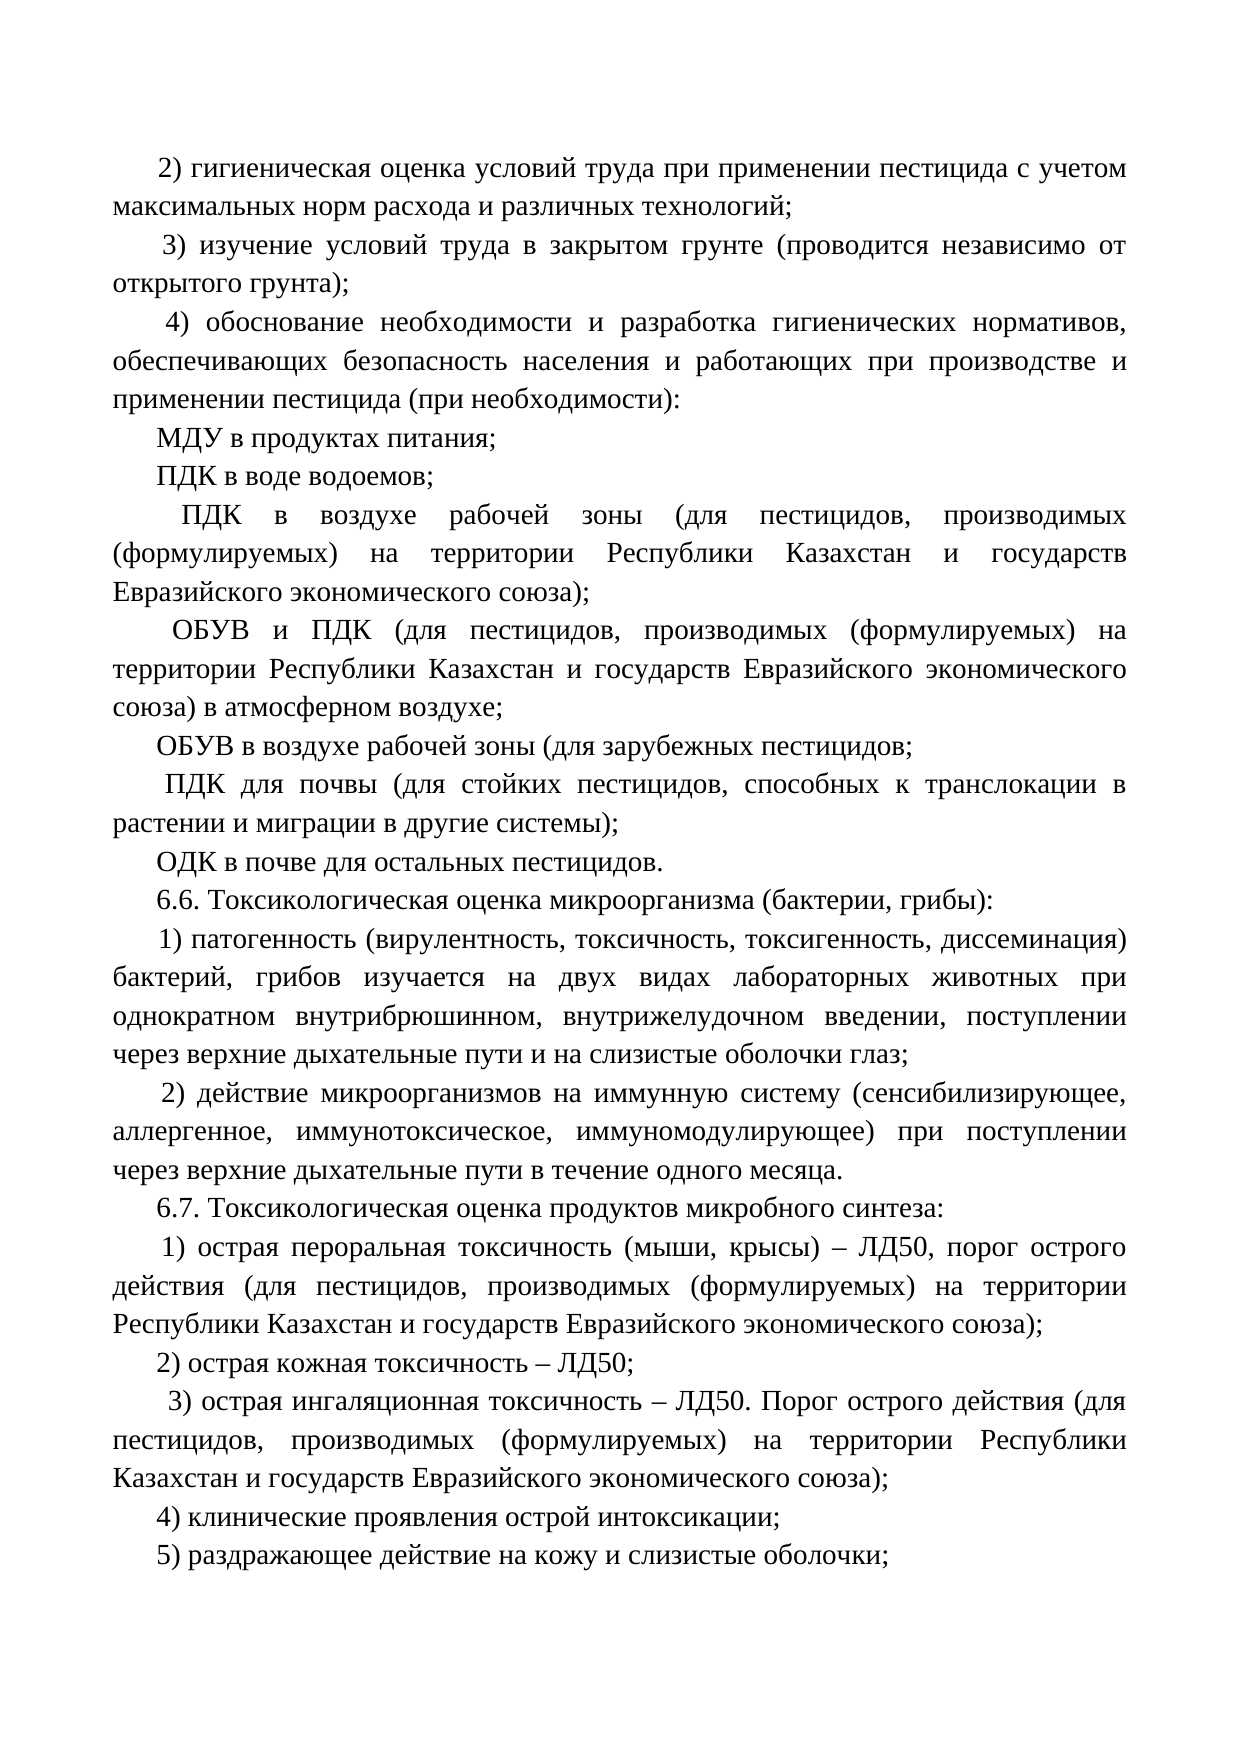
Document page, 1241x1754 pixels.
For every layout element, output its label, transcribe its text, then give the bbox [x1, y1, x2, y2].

text 2) острая кожная токсичность – ЛД50; [112, 1345, 1128, 1378]
text 3) изучение условий труда в закрытом грунте (проводится независимо от открытого грунта); [112, 227, 1128, 299]
text 2) действие микроорганизмов на иммунную систему (сенсибилизирующее, аллергенное, иммунотоксическое, иммуномодулирующее) при поступлении через верхние дыхательные пути в течение одного месяца. [112, 1075, 1128, 1186]
text ОДК в почве для остальных пестицидов. [112, 844, 1128, 877]
text ПДК в воде водоемов; [112, 458, 1128, 492]
text 1) острая пероральная токсичность (мыши, крысы) – ЛД50, порог острого действия (для пестицидов, производимых (формулируемых) на территории Республики Казахстан и государств Евразийского экономического союза); [112, 1229, 1128, 1340]
text 6.6. Токсикологическая оценка микроорганизма (бактерии, грибы): [112, 882, 1128, 916]
text ОБУВ в воздухе рабочей зоны (для зарубежных пестицидов; [112, 728, 1128, 762]
text 3) острая ингаляционная токсичность – ЛД50. Порог острого действия (для пестицидов, производимых (формулируемых) на территории Республики Казахстан и государств Евразийского экономического союза); [112, 1383, 1128, 1494]
text 5) раздражающее действие на кожу и слизистые оболочки; [112, 1537, 1128, 1571]
text ПДК для почвы (для стойких пестицидов, способных к транслокации в растении и миграции в другие системы); [112, 767, 1128, 839]
text 2) гигиеническая оценка условий труда при применении пестицида с учетом максимальных норм расхода и различных технологий; [112, 150, 1128, 222]
text 6.7. Токсикологическая оценка продуктов микробного синтеза: [112, 1191, 1128, 1224]
text 1) патогенность (вирулентность, токсичность, токсигенность, диссеминация) бактерий, грибов изучается на двух видах лабораторных животных при однократном внутрибрюшинном, внутрижелудочном введении, поступлении через верхние дыхательные пути и на слизистые оболочки глаз; [112, 921, 1128, 1070]
text МДУ в продуктах питания; [112, 420, 1128, 453]
text 4) обоснование необходимости и разработка гигиенических нормативов, обеспечивающих безопасность населения и работающих при производстве и применении пестицида (при необходимости): [112, 304, 1128, 415]
text 4) клинические проявления острой интоксикации; [112, 1499, 1128, 1532]
text ОБУВ и ПДК (для пестицидов, производимых (формулируемых) на территории Республики Казахстан и государств Евразийского экономического союза) в атмосферном воздухе; [112, 612, 1128, 723]
text ПДК в воздухе рабочей зоны (для пестицидов, производимых (формулируемых) на территории Республики Казахстан и государств Евразийского экономического союза); [112, 497, 1128, 607]
